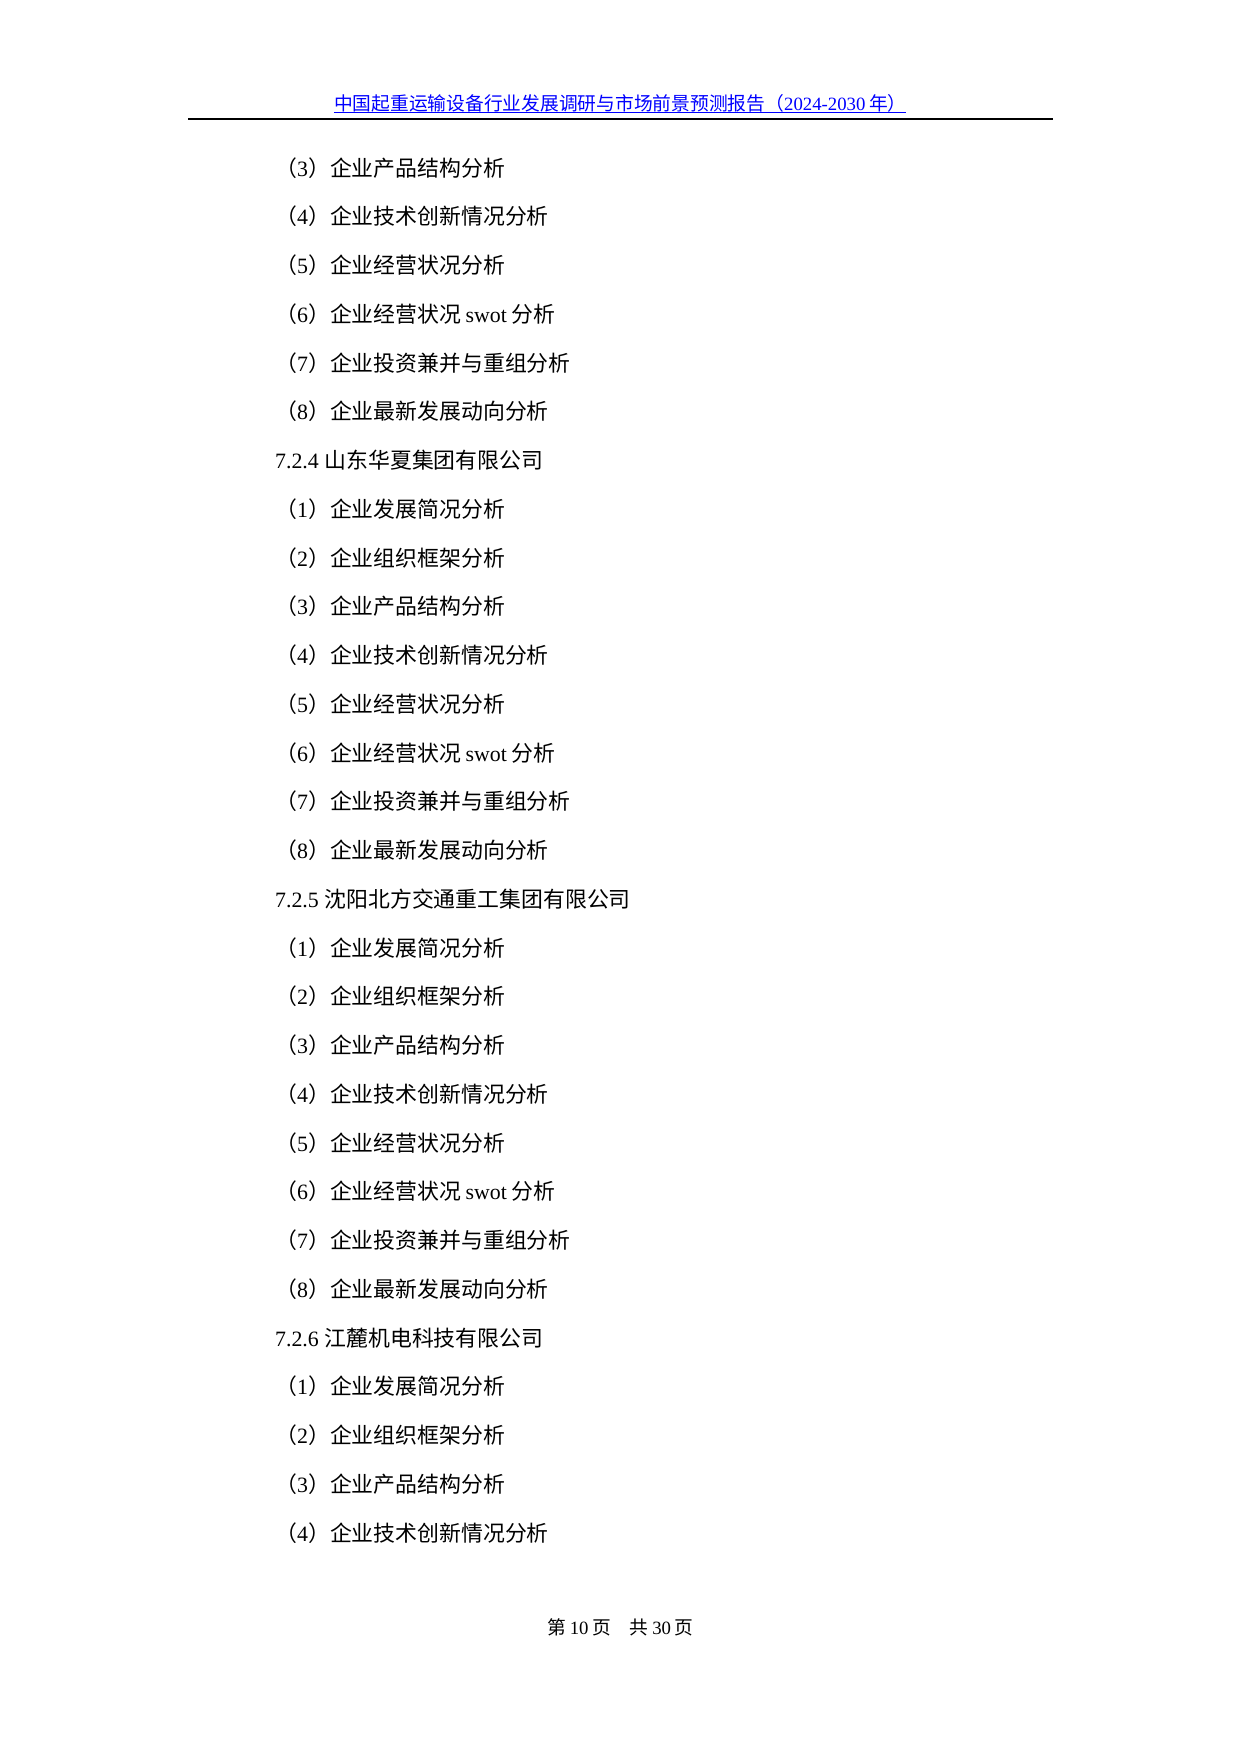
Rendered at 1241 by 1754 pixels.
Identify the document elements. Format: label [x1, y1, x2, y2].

text [187, 150, 1053, 1548]
